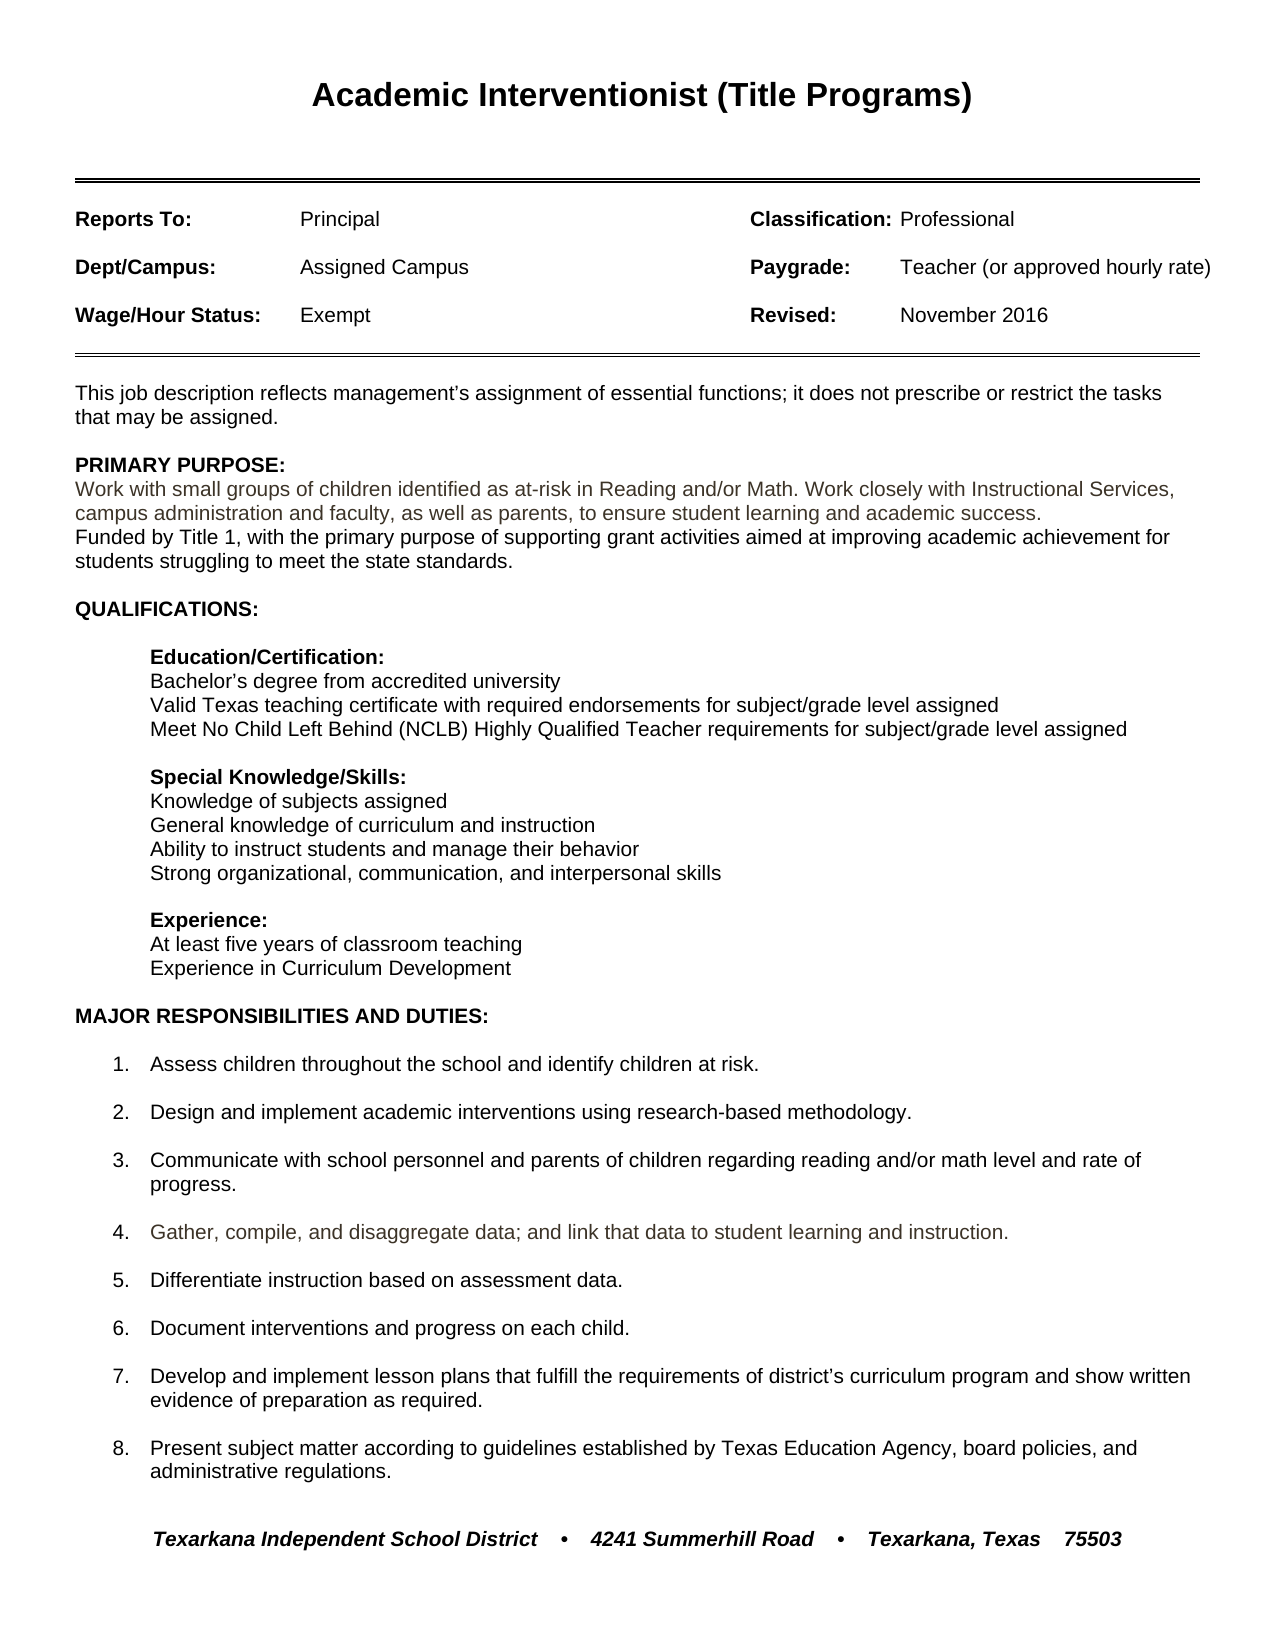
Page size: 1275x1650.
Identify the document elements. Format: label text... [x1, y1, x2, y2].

text Strong organizational, communication, and interpersonal skills [150, 860, 1200, 884]
text Knowledge of subjects assigned [150, 788, 1200, 812]
text At least five years of classroom teaching [75, 932, 1200, 956]
text Academic Interventionist (Title Programs) [75, 75, 1200, 113]
text PRIMARY PURPOSE: [75, 453, 1200, 477]
text Experience: [150, 908, 1200, 932]
list Gather, compile, and disaggregate data; and link that data to student learning and instruction. [112, 1220, 1200, 1244]
text MAJOR RESPONSIBILITIES AND DUTIES: [75, 1004, 1200, 1028]
list Differentiate instruction based on assessment data. [112, 1268, 1200, 1292]
list Present subject matter according to guidelines established by Texas Education Agency, board policies, and administrative regulations. [112, 1435, 1200, 1483]
text Wage/Hour Status: Exempt Revised: November 2016 [75, 302, 1275, 326]
text Reports To: Principal Classification: Professional [75, 207, 1275, 231]
list Design and implement academic interventions using research-based methodology. [112, 1100, 1200, 1124]
list Communicate with school personnel and parents of children regarding reading and/or math level and rate of progress. [112, 1148, 1200, 1196]
text Special Knowledge/Skills: [150, 764, 1200, 788]
text General knowledge of curriculum and instruction [150, 812, 1200, 836]
text QUALIFICATIONS: [75, 597, 1200, 621]
text Dept/Campus: Assigned Campus Paygrade: Teacher (or approved hourly rate) [75, 254, 1275, 278]
text Meet No Child Left Behind (NCLB) Highly Qualified Teacher requirements for subject/grade level assigned [150, 717, 1200, 741]
text This job description reflects management’s assignment of essential functions; it does not prescribe or restrict the tasks that may be assigned. [75, 381, 1200, 429]
text Experience in Curriculum Development [75, 956, 1200, 980]
list Assess children throughout the school and identify children at risk. [112, 1052, 1200, 1076]
text Education/Certification: [150, 645, 1200, 669]
list Document interventions and progress on each child. [112, 1316, 1200, 1339]
text Funded by Title 1, with the primary purpose of supporting grant activities aimed at improving academic achievement for students struggling to meet the state standards. [75, 525, 1200, 573]
list Develop and implement lesson plans that fulfill the requirements of district’s curriculum program and show written evidence of preparation as required. [112, 1363, 1200, 1411]
text Ability to instruct students and manage their behavior [150, 836, 1200, 860]
text Work with small groups of children identified as at-risk in Reading and/or Math. Work closely with Instructional Services, campus administration and faculty, as well as parents, to ensure student learning and academic success. [75, 477, 1200, 525]
text Bachelor’s degree from accredited university [150, 669, 1200, 693]
text Valid Texas teaching certificate with required endorsements for subject/grade level assigned [150, 693, 1200, 717]
